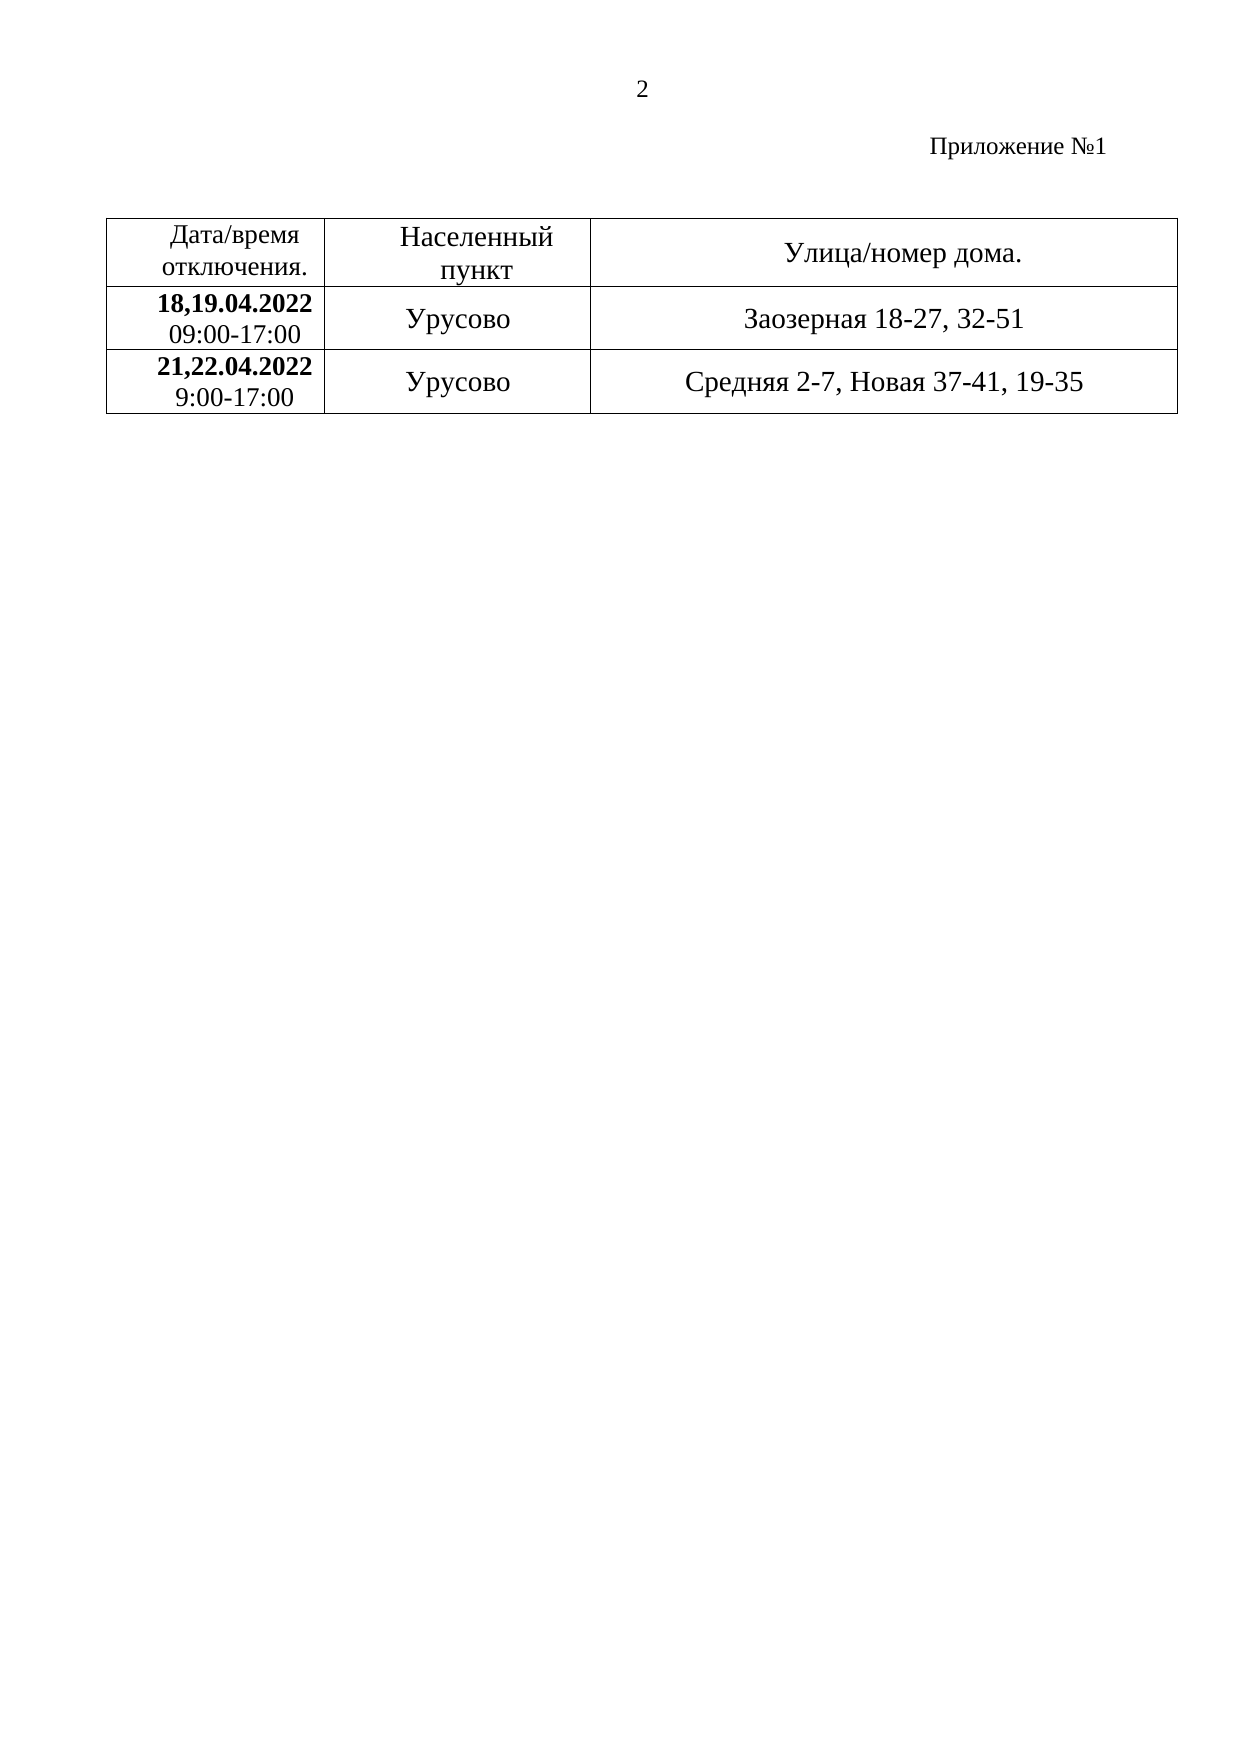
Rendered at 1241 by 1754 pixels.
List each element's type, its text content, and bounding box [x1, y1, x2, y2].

table_cell Заозерная 18-27, 32-51 [591, 287, 1177, 349]
table_cell 18,19.04.2022 09:00-17:00 [107, 287, 324, 349]
table_cell 21,22.04.2022 9:00-17:00 [107, 350, 324, 412]
table_cell Средняя 2-7, Новая 37-41, 19-35 [591, 350, 1177, 412]
table_header Улица/номер дома. [591, 219, 1177, 286]
text Приложение №1 [118, 131, 1166, 160]
table_header Дата/время отключения. [107, 219, 324, 286]
table_cell Урусово [325, 350, 590, 412]
table_header Населенный пункт [325, 219, 590, 286]
table_cell Урусово [325, 287, 590, 349]
